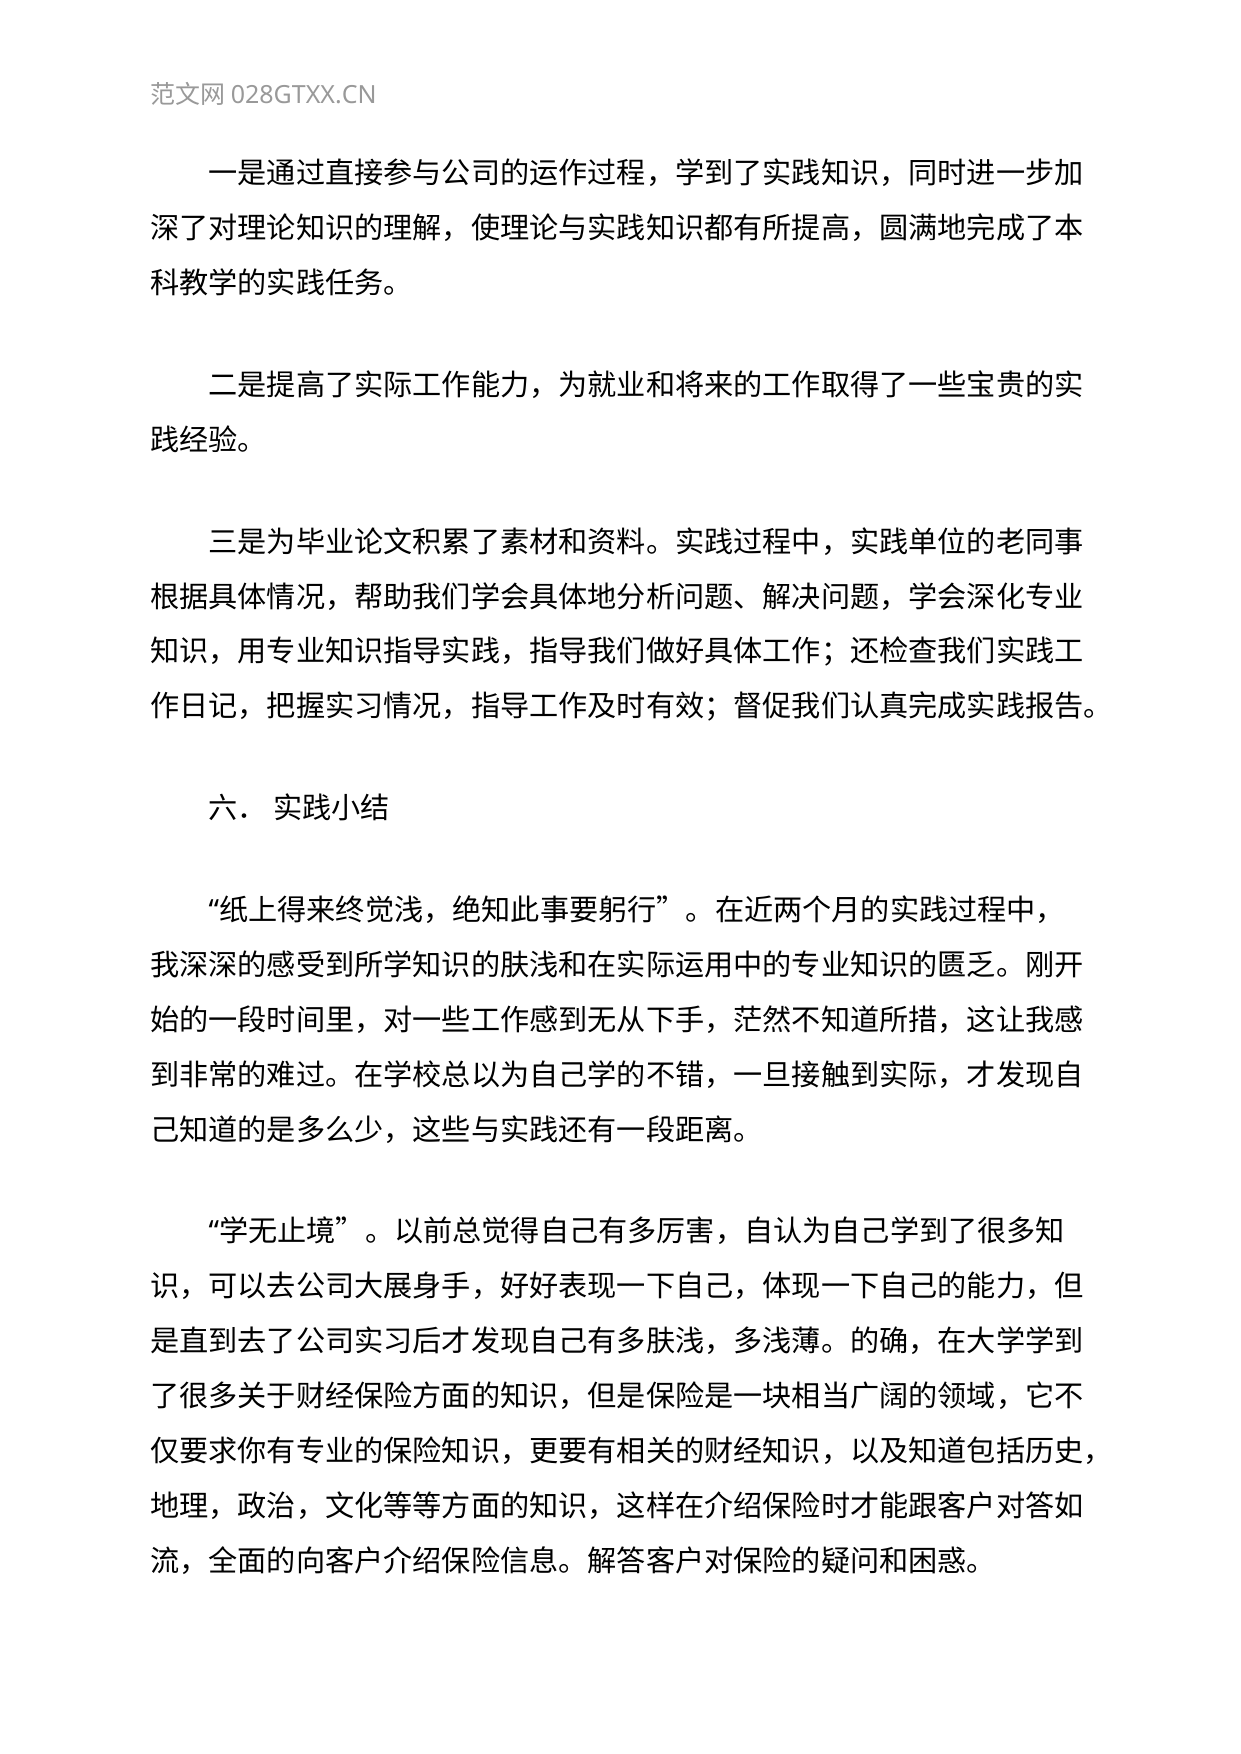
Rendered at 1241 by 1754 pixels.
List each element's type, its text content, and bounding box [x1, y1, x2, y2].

text 二是提高了实际工作能力，为就业和将来的工作取得了一些宝贵的实践经验。 [150, 362, 1090, 459]
text “学无止境”。以前总觉得自己有多厉害，自认为自己学到了很多知识，可以去公司大展身手，好好表现一下自己，体现一下自己的能力，但是直到去了公司实习后才发现自己有多肤浅，多浅薄。的确，在大学学到了很多关于财经保险方面的知识，但是保险是一块相当广阔的领域，它不仅要求你有专业的保险知识，更要有相关的财经知识，以及知道包括历史，地理，政治，文化等等方面的知识，这样在介绍保险时才能跟客户对答如流，全面的向客户介绍保险信息。解答客户对保险的疑问和困惑。 [150, 1208, 1090, 1580]
text 三是为毕业论文积累了素材和资料。实践过程中，实践单位的老同事根据具体情况，帮助我们学会具体地分析问题、解决问题，学会深化专业知识，用专业知识指导实践，指导我们做好具体工作；还检查我们实践工作日记，把握实习情况，指导工作及时有效；督促我们认真完成实践报告。 [150, 518, 1090, 725]
text 一是通过直接参与公司的运作过程，学到了实践知识，同时进一步加深了对理论知识的理解，使理论与实践知识都有所提高，圆满地完成了本科教学的实践任务。 [150, 150, 1090, 302]
text “纸上得来终觉浅，绝知此事要躬行”。在近两个月的实践过程中，我深深的感受到所学知识的肤浅和在实际运用中的专业知识的匮乏。刚开始的一段时间里，对一些工作感到无从下手，茫然不知道所措，这让我感到非常的难过。在学校总以为自己学的不错，一旦接触到实际，才发现自己知道的是多么少，这些与实践还有一段距离。 [150, 886, 1090, 1148]
text 六． 实践小结 [150, 785, 1090, 827]
